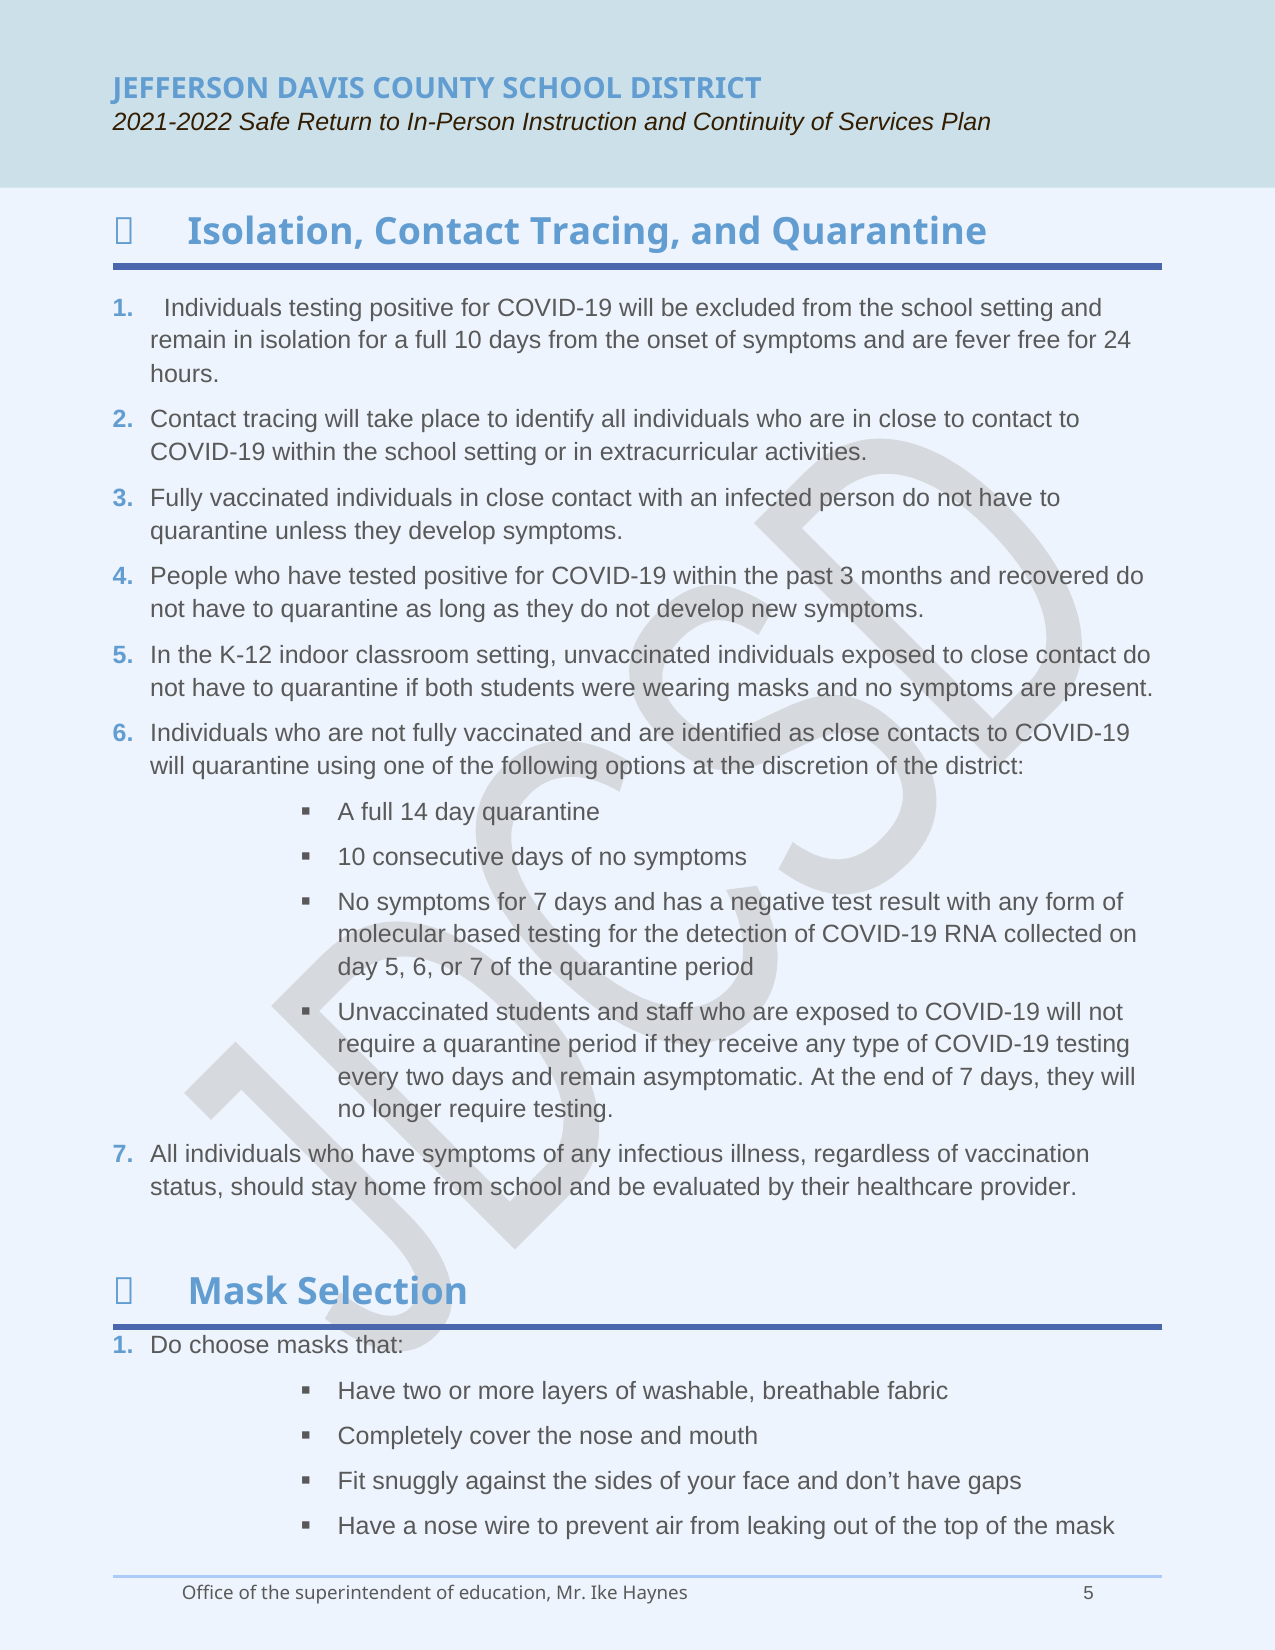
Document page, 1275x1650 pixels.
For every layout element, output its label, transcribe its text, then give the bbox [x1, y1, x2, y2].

list Contact tracing will take place to identify all individuals who are in close to contact to COVID-19 within the school setting or in extracurricular activities. [112, 404, 1162, 466]
subtitle  Isolation, Contact Tracing, and Quarantine [112, 204, 1162, 270]
list Individuals testing positive for COVID-19 will be excluded from the school setting and remain in isolation for a full 10 days from the onset of symptoms and are fever free for 24 hours. [112, 292, 1162, 387]
subtitle  Mask Selection [112, 1264, 1162, 1330]
list No symptoms for 7 days and has a negative test result with any form of molecular based testing for the detection of COVID-19 RNA collected on day 5, 6, or 7 of the quarantine period [300, 887, 1162, 981]
list Unvaccinated students and staff who are exposed to COVID-19 will not require a quarantine period if they receive any type of COVID-19 testing every two days and remain asymptomatic. At the end of 7 days, they will no longer require testing. [300, 997, 1162, 1123]
list 10 consecutive days of no symptoms [300, 842, 1162, 871]
list In the K-12 indoor classroom setting, unvaccinated individuals exposed to close contact do not have to quarantine if both students were wearing masks and no symptoms are present. [112, 640, 1162, 701]
list Do choose masks that: [112, 1330, 1162, 1359]
list People who have tested positive for COVID-19 within the past 3 months and recovered do not have to quarantine as long as they do not develop new symptoms. [112, 561, 1162, 623]
list Have two or more layers of washable, breathable fabric [300, 1376, 1162, 1404]
list Completely cover the nose and mouth [300, 1421, 1162, 1449]
list Individuals who are not fully vaccinated and are identified as close contacts to COVID-19 will quarantine using one of the following options at the discretion of the district: [112, 718, 1162, 780]
list A full 14 day quarantine [300, 797, 1162, 826]
list Fully vaccinated individuals in close contact with an infected person do not have to quarantine unless they develop symptoms. [112, 483, 1162, 544]
list Have a nose wire to prevent air from leaking out of the top of the mask [300, 1511, 1162, 1540]
list Fit snuggly against the sides of your face and don’t have gaps [300, 1466, 1162, 1495]
list All individuals who have symptoms of any infectious illness, regardless of vaccination status, should stay home from school and be evaluated by their healthcare provider. [112, 1139, 1162, 1201]
